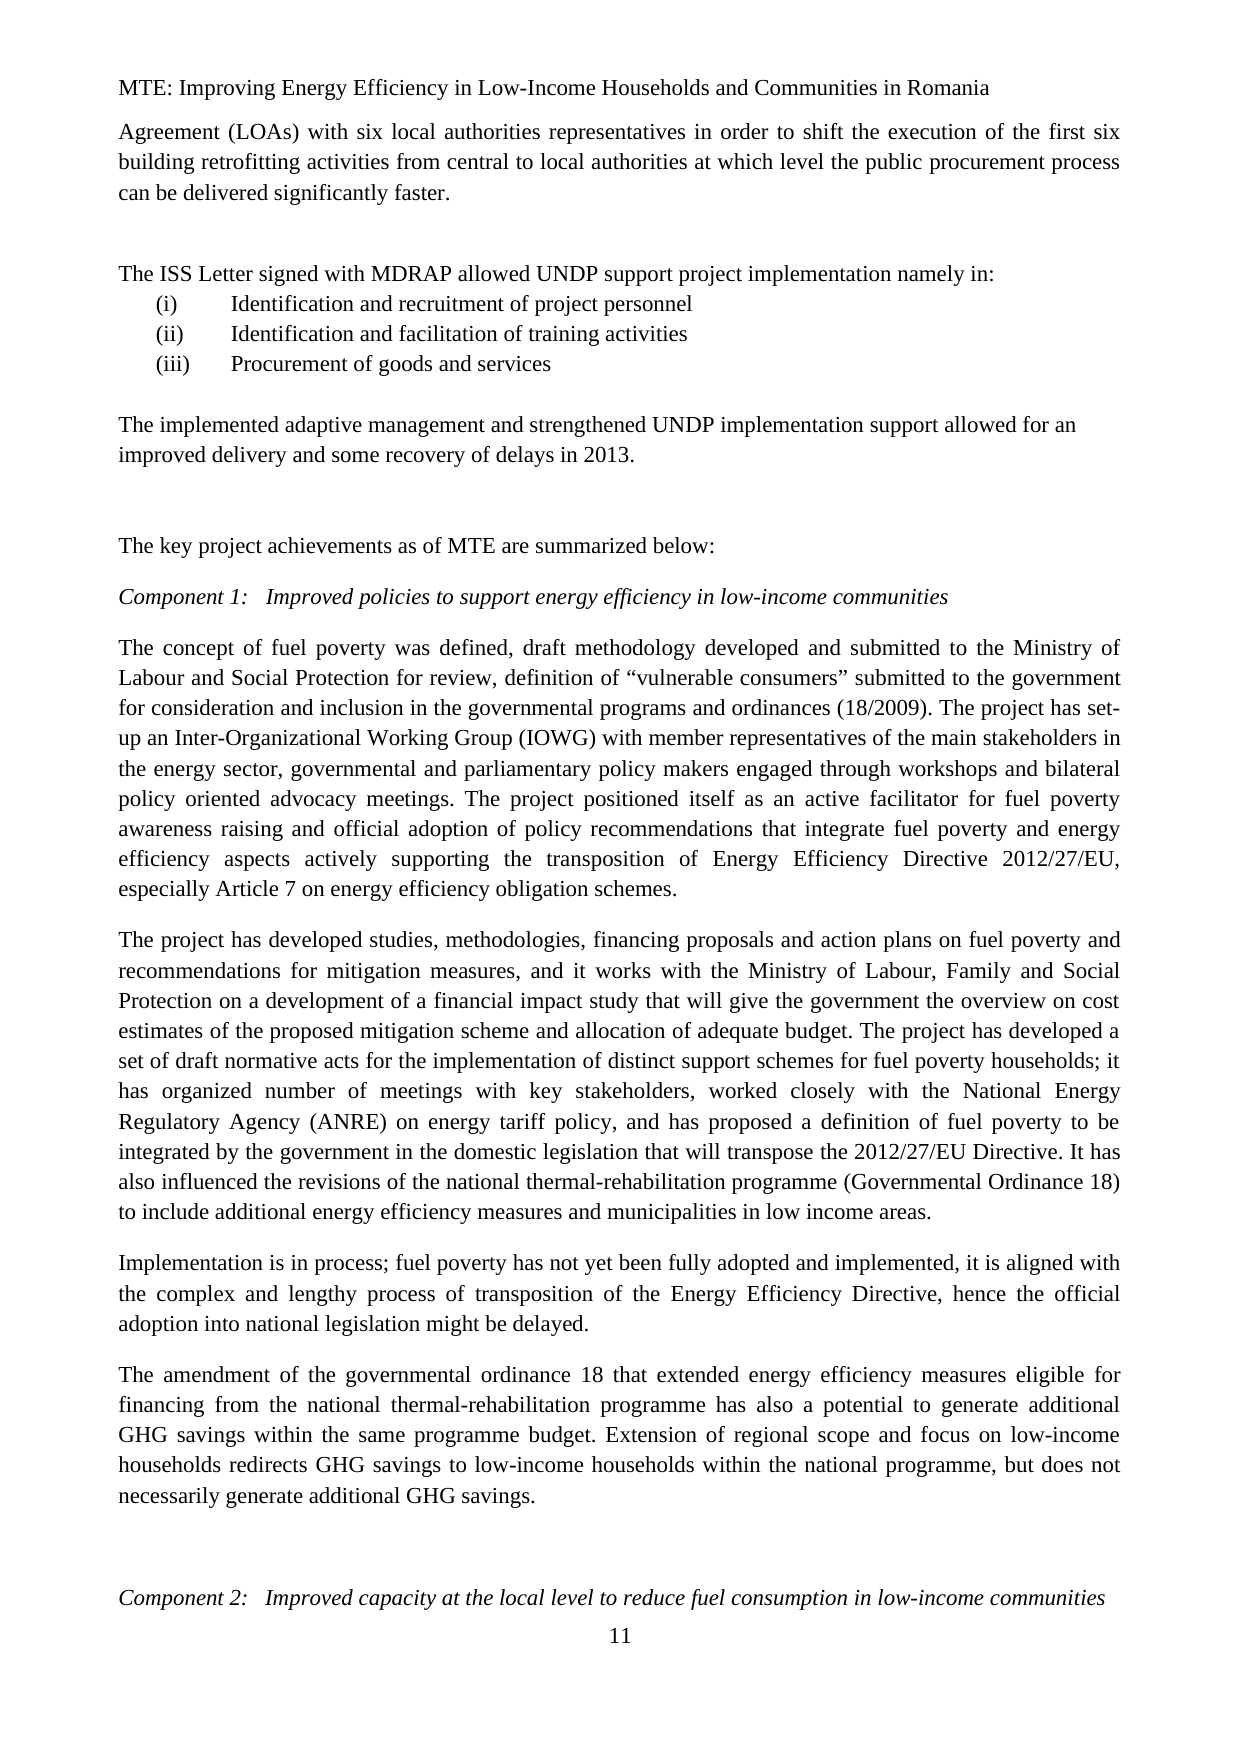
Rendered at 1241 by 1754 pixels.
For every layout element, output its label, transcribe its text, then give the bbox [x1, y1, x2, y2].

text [118, 118, 1122, 205]
text Component 2: Improved capacity at the local level to reduce fuel consumption in low-income communities [118, 1584, 1122, 1610]
list The key project achievements as of MTE are summarized below: [118, 532, 1122, 558]
text The concept of fuel poverty was defined, draft methodology developed and submitted to the Ministry of Labour and Social Protection for review, definition of “vulnerable consumers” submitted to the government for consideration and inclusion in the governmental programs and ordinances (18/2009). The project has set-up an Inter-Organizational Working Group (IOWG) with member representatives of the main stakeholders in the energy sector, governmental and parliamentary policy makers engaged through workshops and bilateral policy oriented advocacy meetings. The project positioned itself as an active facilitator for fuel poverty awareness raising and official adoption of policy recommendations that integrate fuel poverty and energy efficiency aspects actively supporting the transposition of Energy Efficiency Directive 2012/27/EU, especially Article 7 on energy efficiency obligation schemes. [118, 634, 1122, 902]
text Implementation is in process; fuel poverty has not yet been fully adopted and implemented, it is aligned with the complex and lengthy process of transposition of the Energy Efficiency Directive, hence the official adoption into national legislation might be delayed. [118, 1249, 1122, 1336]
list Procurement of goods and services [156, 350, 1122, 377]
list Identification and recruitment of project personnel [156, 290, 1122, 316]
list The ISS Letter signed with MDRAP allowed UNDP support project implementation namely in: [118, 260, 1122, 286]
list Identification and facilitation of training activities [156, 320, 1122, 347]
list The implemented adaptive management and strengthened UNDP implementation support allowed for an improved delivery and some recovery of delays in 2013. [118, 411, 1122, 467]
text Component 1: Improved policies to support energy efficiency in low-income communities [118, 583, 1122, 609]
text The amendment of the governmental ordinance 18 that extended energy efficiency measures eligible for financing from the national thermal-rehabilitation programme has also a potential to generate additional GHG savings within the same programme budget. Extension of regional scope and focus on low-income households redirects GHG savings to low-income households within the national programme, but does not necessarily generate additional GHG savings. [118, 1361, 1122, 1508]
text The project has developed studies, methodologies, financing proposals and action plans on fuel poverty and recommendations for mitigation measures, and it works with the Ministry of Labour, Family and Social Protection on a development of a financial impact study that will give the government the overview on cost estimates of the proposed mitigation scheme and allocation of adequate budget. The project has developed a set of draft normative acts for the implementation of distinct support schemes for fuel poverty households; it has organized number of meetings with key stakeholders, worked closely with the National Energy Regulatory Agency (ANRE) on energy tariff policy, and has proposed a definition of fuel poverty to be integrated by the government in the domestic legislation that will transpose the 2012/27/EU Directive. It has also influenced the revisions of the national thermal-rehabilitation programme (Governmental Ordinance 18) to include additional energy efficiency measures and municipalities in low income areas. [118, 926, 1122, 1225]
